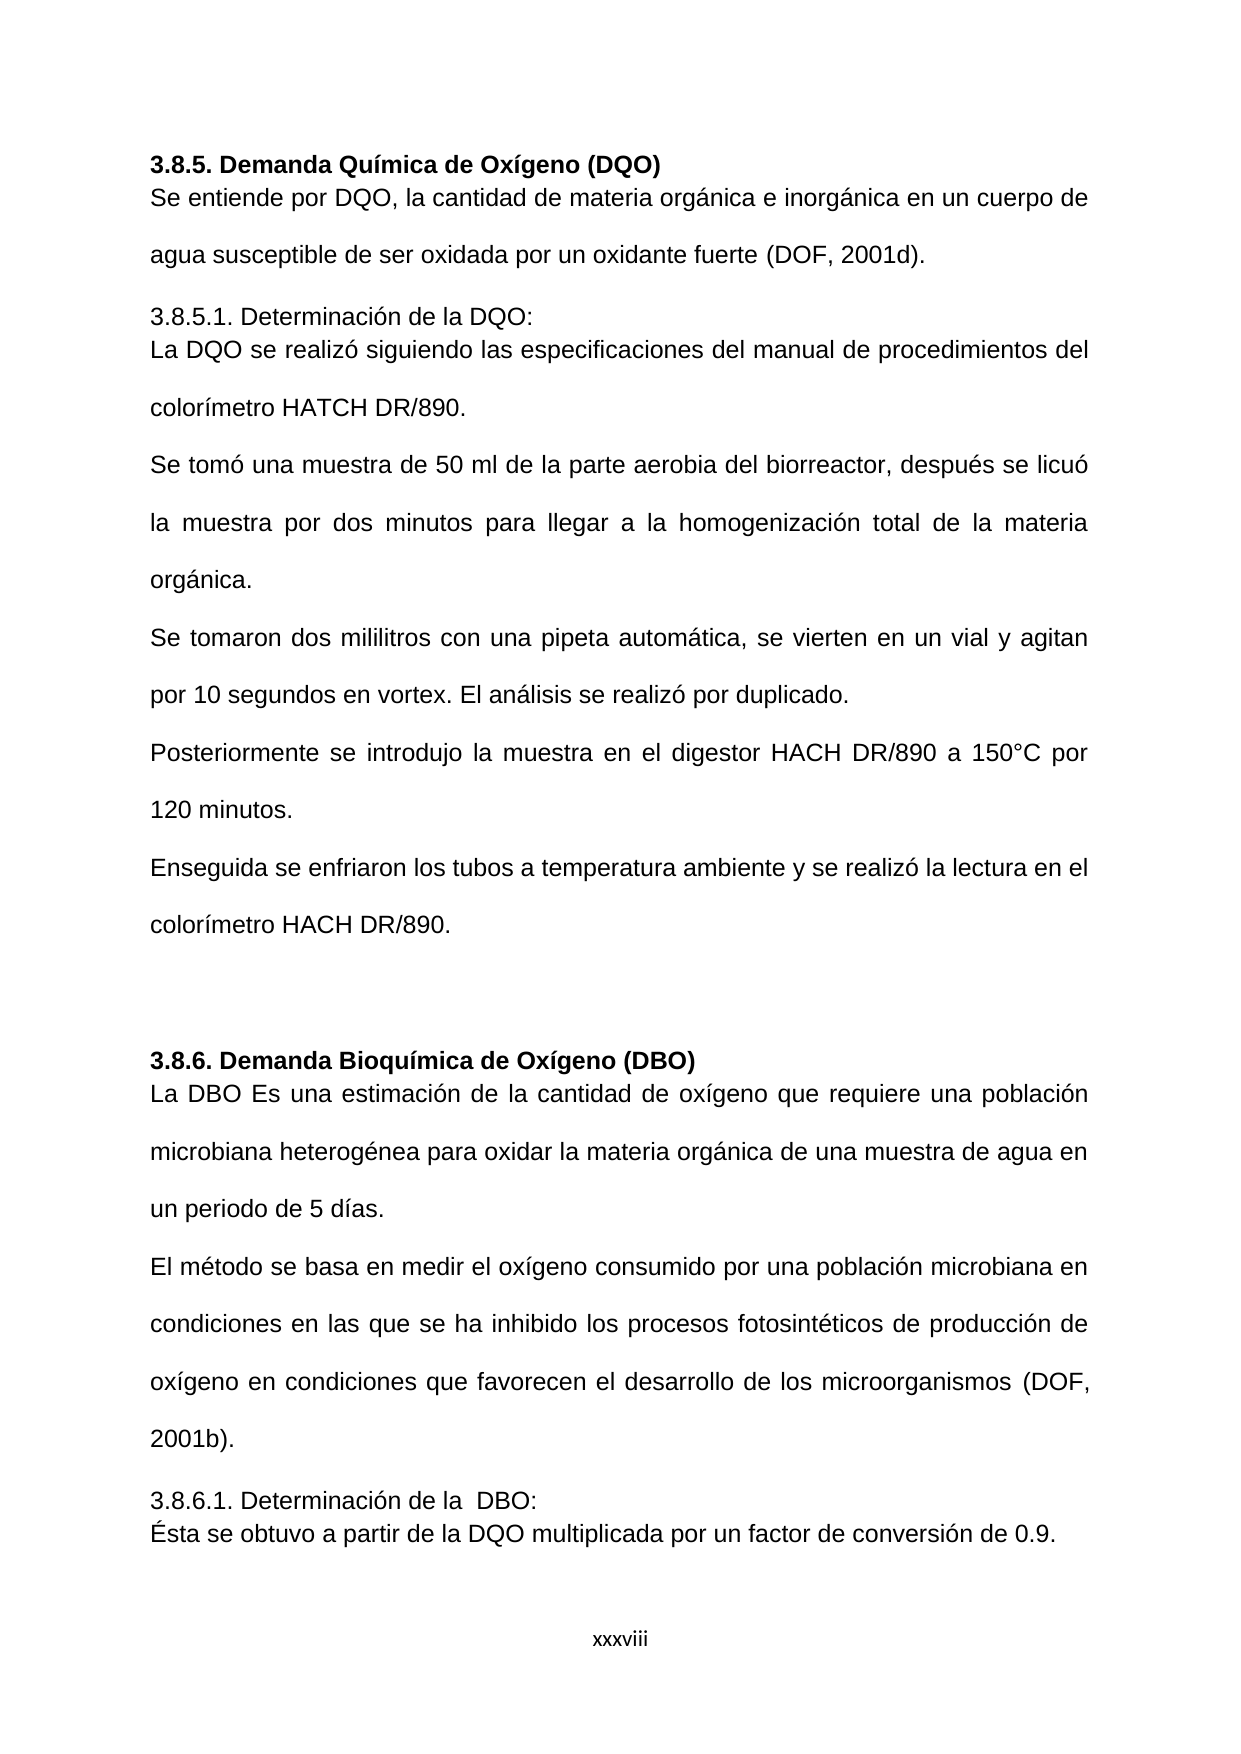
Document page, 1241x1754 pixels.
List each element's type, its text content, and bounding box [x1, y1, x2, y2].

text Posteriormente se introdujo la muestra en el digestor HACH DR/890 a 150°C por 120 minutos. [150, 738, 1090, 824]
subtitle 3.8.6.1. Determinación de la DBO: [150, 1486, 1090, 1514]
text El método se basa en medir el oxígeno consumido por una población microbiana en condiciones en las que se ha inhibido los procesos fotosintéticos de producción de oxígeno en condiciones que favorecen el desarrollo de los microorganismos (DOF, 2001b). [150, 1252, 1090, 1453]
text Se entiende por DQO, la cantidad de materia orgánica e inorgánica en un cuerpo de agua susceptible de ser oxidada por un oxidante fuerte (DOF, 2001d). [150, 183, 1090, 269]
text La DBO Es una estimación de la cantidad de oxígeno que requiere una población microbiana heterogénea para oxidar la materia orgánica de una muestra de agua en un periodo de 5 días. [150, 1079, 1090, 1223]
subtitle 3.8.5.1. Determinación de la DQO: [150, 302, 1090, 331]
subtitle 3.8.5. Demanda Química de Oxígeno (DQO) [150, 150, 1090, 179]
list Ésta se obtuvo a partir de la DQO multiplicada por un factor de conversión de 0.9. [150, 1519, 1090, 1547]
text Se tomaron dos mililitros con una pipeta automática, se vierten en un vial y agitan por 10 segundos en vortex. El análisis se realizó por duplicado. [150, 623, 1090, 709]
text Enseguida se enfriaron los tubos a temperatura ambiente y se realizó la lectura en el colorímetro HACH DR/890. [150, 853, 1090, 939]
text Se tomó una muestra de 50 ml de la parte aerobia del biorreactor, después se licuó la muestra por dos minutos para llegar a la homogenización total de la materia orgánica. [150, 450, 1090, 594]
text La DQO se realizó siguiendo las especificaciones del manual de procedimientos del colorímetro HATCH DR/890. [150, 335, 1090, 421]
subtitle 3.8.6. Demanda Bioquímica de Oxígeno (DBO) [150, 1046, 1090, 1075]
